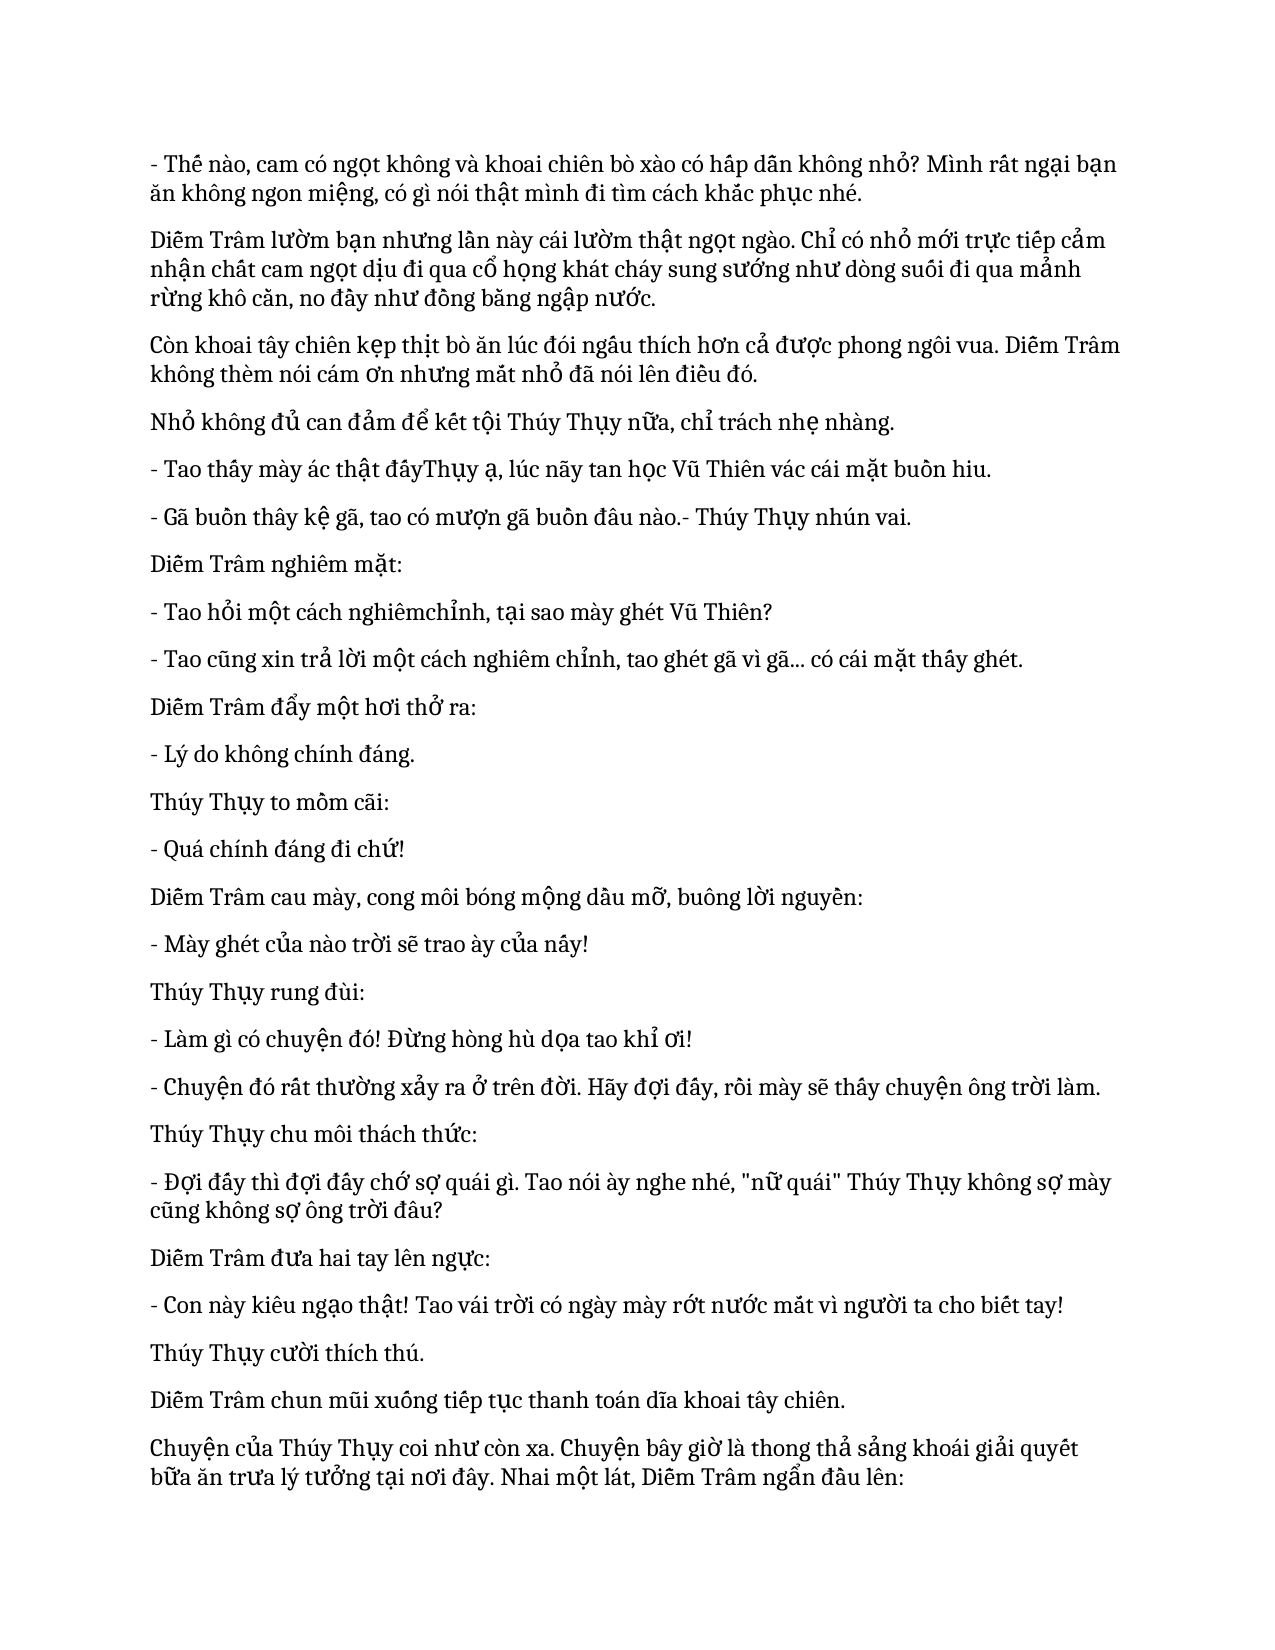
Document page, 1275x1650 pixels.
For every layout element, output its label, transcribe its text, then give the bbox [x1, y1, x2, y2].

text - Lý do không chính đáng. [150, 740, 1125, 769]
text Thúy Thụy chu môi thách thức: [150, 1120, 1125, 1149]
text Còn khoai tây chiên kẹp thịt bò ăn lúc đói ngấu thích hơn cả được phong ngôi vua. Diễm Trâm không thèm nói cám ơn nhưng mắt nhỏ đã nói lên điều đó. [150, 331, 1125, 389]
text - Làm gì có chuyện đó! Ðừng hòng hù dọa tao khỉ ơi! [150, 1025, 1125, 1054]
text - Con này kiêu ngạo thật! Tao vái trời có ngày mày rớt nước mắt vì người ta cho biết tay! [150, 1291, 1125, 1320]
text Chuyện của Thúy Thụy coi như còn xa. Chuyện bây giờ là thong thả sảng khoái giải quyết bữa ăn trưa lý tưởng tại nơi đây. Nhai một lát, Diễm Trâm ngẩn đầu lên: [150, 1434, 1125, 1491]
text Diễm Trâm cau mày, cong môi bóng mộng dầu mỡ, buông lời nguyền: [150, 882, 1125, 911]
text Diễm Trâm lườm bạn nhưng lần này cái lườm thật ngọt ngào. Chỉ có nhỏ mới trực tiếp cảm nhận chất cam ngọt dịu đi qua cổ họng khát cháy sung sướng như dòng suối đi qua mảnh rừng khô cằn, no đầy như đồng bằng ngập nước. [150, 226, 1125, 312]
text Diễm Trâm chun mũi xuống tiếp tục thanh toán dĩa khoai tây chiên. [150, 1386, 1125, 1415]
text - Thế nào, cam có ngọt không và khoai chiên bò xào có hấp dẫn không nhỏ? Mình rất ngại bạn ăn không ngon miệng, có gì nói thật mình đi tìm cách khắc phục nhé. [150, 150, 1125, 207]
text - Tao hỏi một cách nghiêmchỉnh, tại sao mày ghét Vũ Thiên? [150, 597, 1125, 626]
text Diễm Trâm đẩy một hơi thở ra: [150, 692, 1125, 721]
text - Ðợi đấy thì đợi đấy chớ sợ quái gì. Tao nói ày nghe nhé, "nữ quái" Thúy Thụy không sợ mày cũng không sợ ông trời đâu? [150, 1167, 1125, 1225]
text - Tao cũng xin trả lời một cách nghiêm chỉnh, tao ghét gã vì gã... có cái mặt thấy ghét. [150, 645, 1125, 674]
text Nhỏ không đủ can đảm để kết tội Thúy Thụy nữa, chỉ trách nhẹ nhàng. [150, 407, 1125, 436]
text - Mày ghét của nào trời sẽ trao ày của nấy! [150, 930, 1125, 959]
text - Gã buồn thây kệ gã, tao có mượn gã buồn đâu nào.- Thúy Thụy nhún vai. [150, 502, 1125, 531]
text Thúy Thụy to mồm cãi: [150, 787, 1125, 816]
text - Chuyện đó rất thường xảy ra ở trên đời. Hãy đợi đấy, rồi mày sẽ thấy chuyện ông trời làm. [150, 1072, 1125, 1101]
text Thúy Thụy rung đùi: [150, 977, 1125, 1006]
text Diễm Trâm nghiêm mặt: [150, 550, 1125, 579]
text - Tao thấy mày ác thật đấyThụy ạ, lúc nãy tan học Vũ Thiên vác cái mặt buồn hiu. [150, 455, 1125, 484]
text Thúy Thụy cười thích thú. [150, 1339, 1125, 1367]
text - Quá chính đáng đi chứ! [150, 835, 1125, 864]
text Diễm Trâm đưa hai tay lên ngực: [150, 1244, 1125, 1272]
